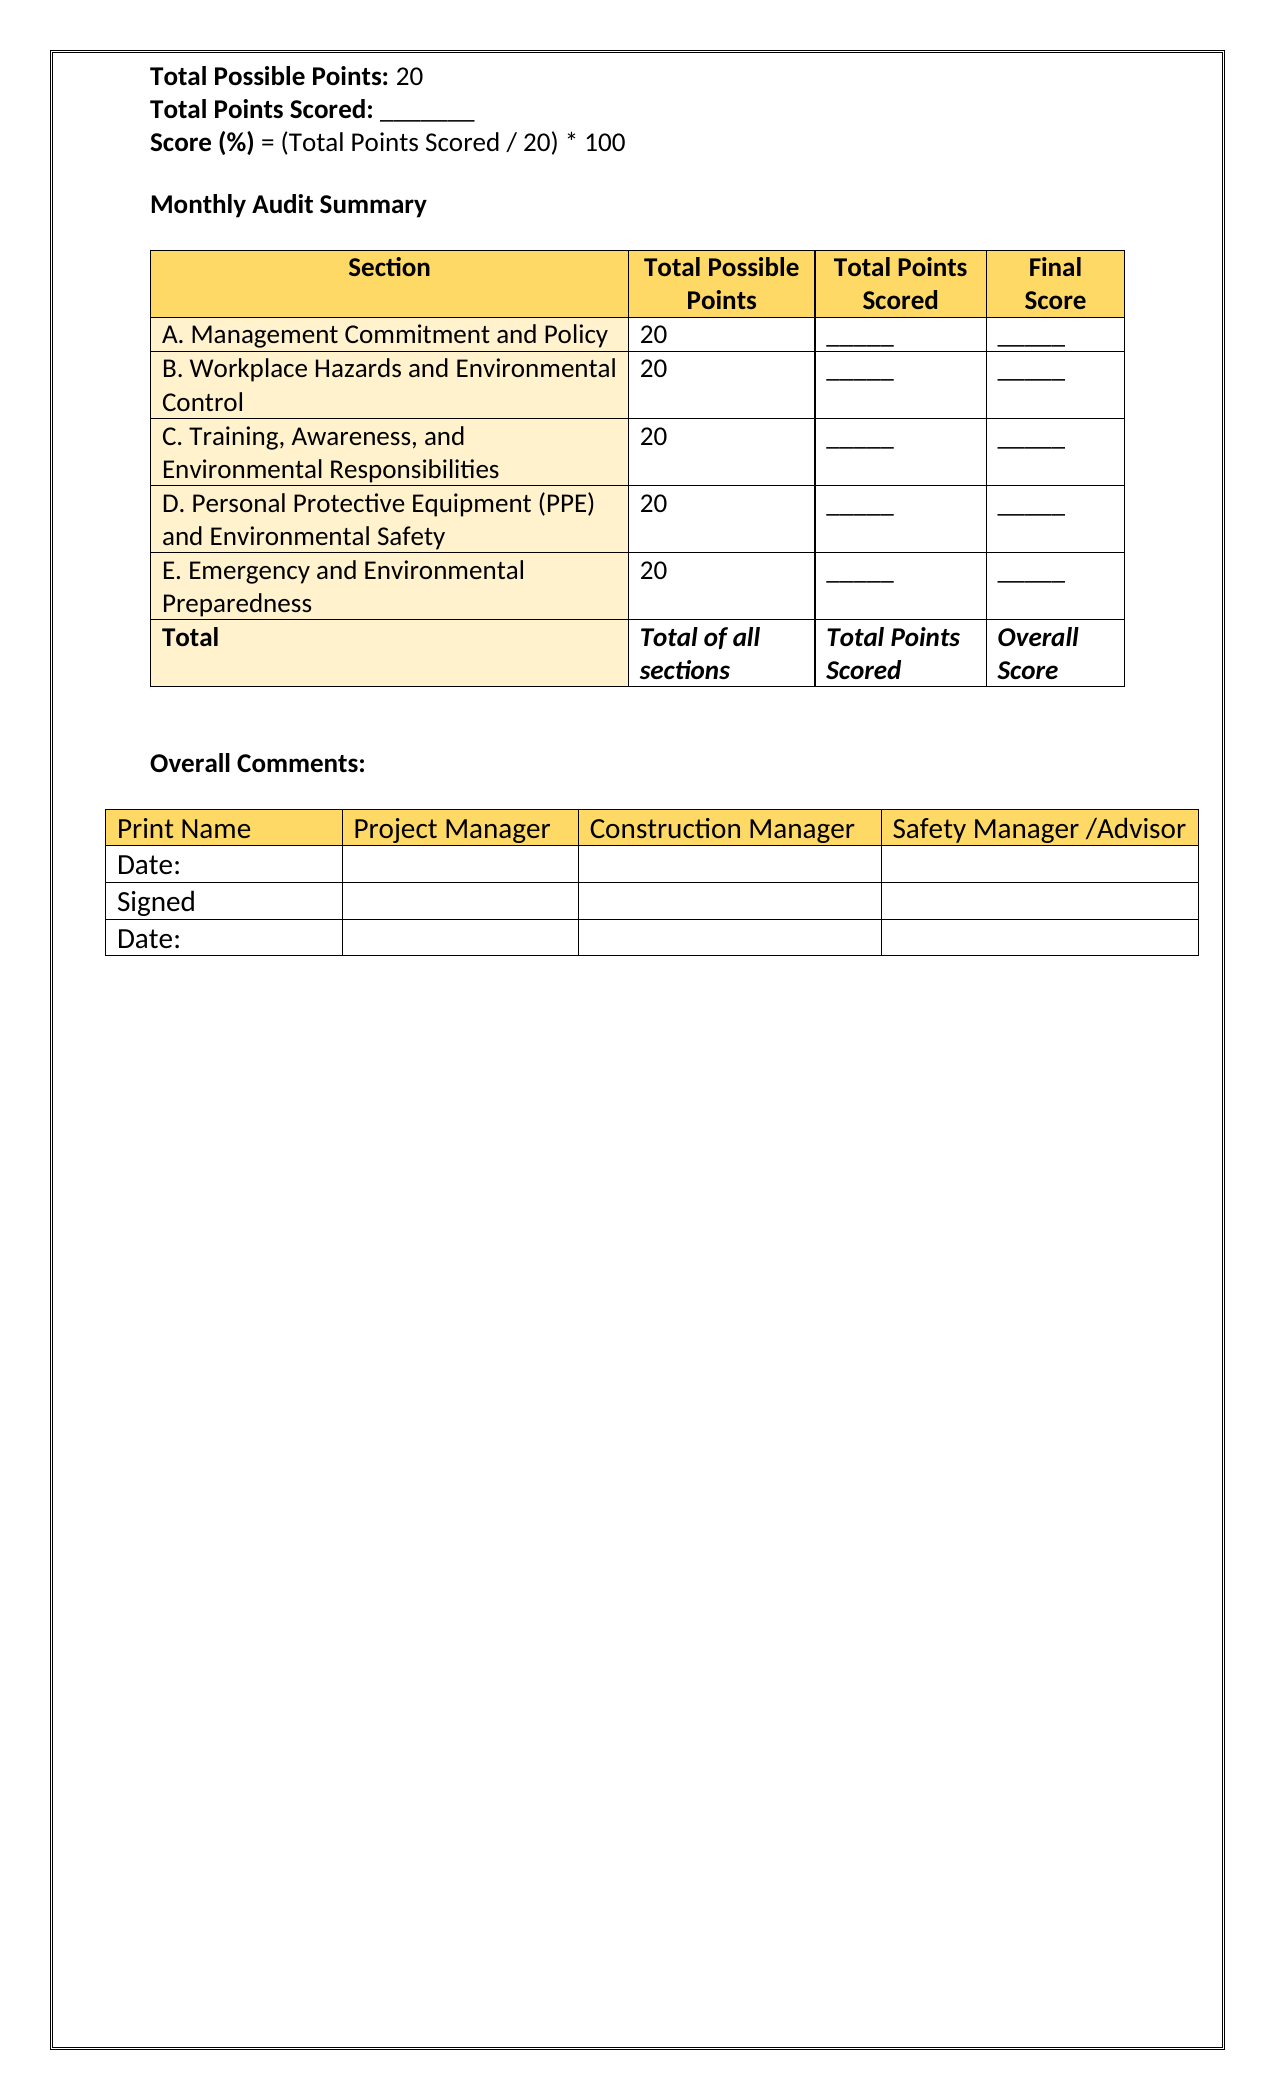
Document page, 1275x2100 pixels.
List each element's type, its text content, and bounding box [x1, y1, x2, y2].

table_cell Total [151, 620, 628, 686]
table_cell [882, 920, 1198, 955]
table_cell _____ [987, 419, 1124, 485]
table_cell 20 [629, 553, 814, 619]
table_cell Total Points Scored [816, 620, 986, 686]
table_cell Overall Score [987, 620, 1124, 686]
table_cell B. Workplace Hazards and Environmental Control [151, 352, 628, 418]
table_cell _____ [987, 486, 1124, 552]
table_cell _____ [987, 352, 1124, 418]
table_cell [343, 920, 578, 955]
table_cell _____ [816, 352, 986, 418]
table_cell D. Personal Protective Equipment (PPE) and Environmental Safety [151, 486, 628, 552]
table_header Section [151, 251, 628, 317]
table_cell _____ [816, 553, 986, 619]
table_header Total Possible Points [629, 251, 814, 317]
table_header Project Manager [343, 810, 578, 845]
table_cell [579, 883, 881, 919]
table_cell _____ [816, 318, 986, 351]
table_cell C. Training, Awareness, and Environmental Responsibilities [151, 419, 628, 485]
table_header Total Points Scored [816, 251, 986, 317]
table_cell A. Management Commitment and Policy [151, 318, 628, 351]
table_cell 20 [629, 419, 814, 485]
table_cell 20 [629, 352, 814, 418]
table_cell _____ [987, 553, 1124, 619]
table_cell Signed [106, 883, 342, 919]
table_header Final Score [987, 251, 1124, 317]
table_cell Date: [106, 846, 342, 882]
table_header Print Name [106, 810, 342, 845]
table_cell 20 [629, 486, 814, 552]
text Overall Comments: [150, 746, 1125, 779]
table_cell _____ [816, 486, 986, 552]
table_cell E. Emergency and Environmental Preparedness [151, 553, 628, 619]
table_cell _____ [816, 419, 986, 485]
table_header Construction Manager [579, 810, 881, 845]
subtitle Monthly Audit Summary [150, 187, 1125, 220]
table_cell 20 [629, 318, 814, 351]
table_cell [579, 920, 881, 955]
table_cell [343, 846, 578, 882]
table_cell Date: [106, 920, 342, 955]
table_cell [343, 883, 578, 919]
table_header Safety Manager /Advisor [882, 810, 1198, 845]
table_cell _____ [987, 318, 1124, 351]
table_cell [882, 883, 1198, 919]
text Total Possible Points: 20 Total Points Scored: _______ Score (%) = (Total Points Scored / 20) * 100 [150, 59, 1125, 158]
table_cell Total of all sections [629, 620, 814, 686]
table_cell [579, 846, 881, 882]
table_cell [882, 846, 1198, 882]
